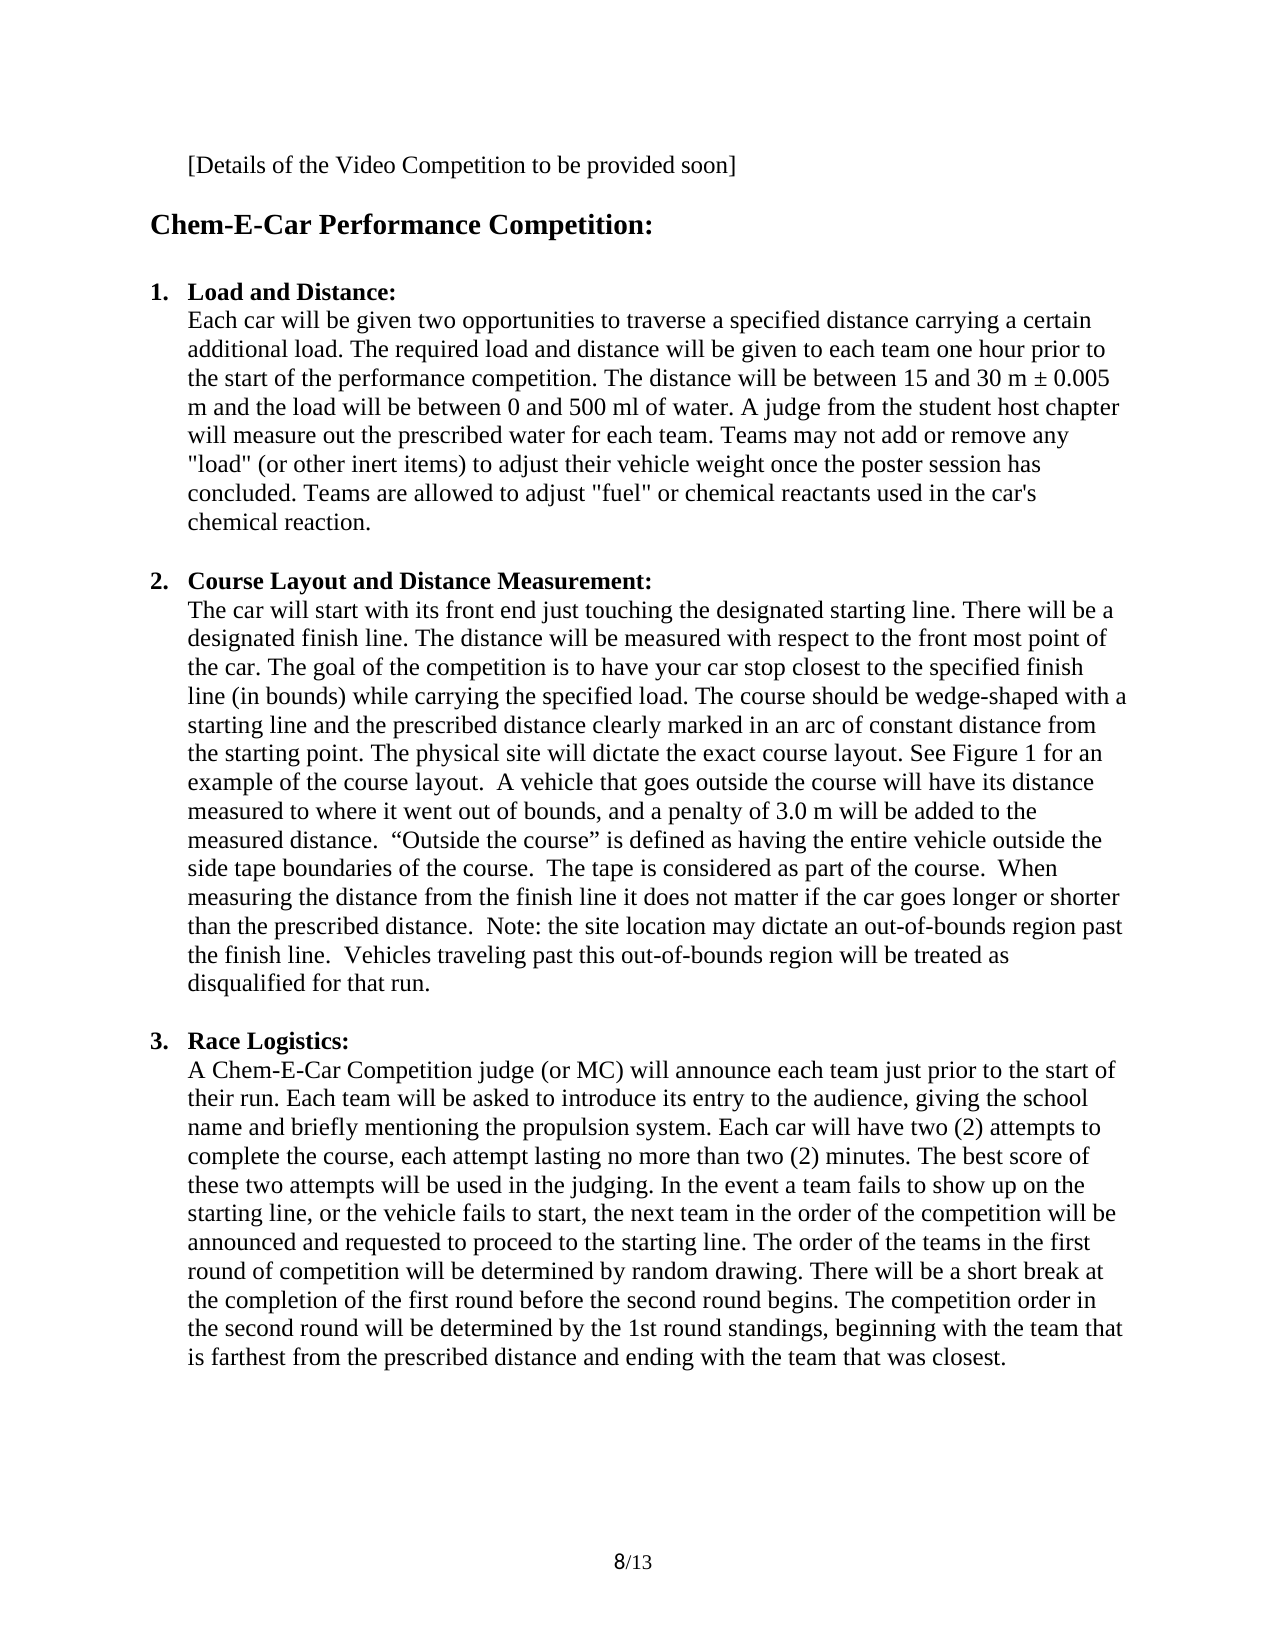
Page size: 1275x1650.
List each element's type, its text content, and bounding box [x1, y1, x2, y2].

text Each car will be given two opportunities to traverse a specified distance carrying a certain additional load. The required load and distance will be given to each team one hour prior to the start of the performance competition. The distance will be between 15 and 30 m ± 0.005 m and the load will be between 0 and 500 ml of water. A judge from the student host chapter will measure out the prescribed water for each team. Teams may not add or remove any "load" (or other inert items) to adjust their vehicle weight once the poster session has concluded. Teams are allowed to adjust "fuel" or chemical reactants used in the car's chemical reaction. [187, 305, 1127, 535]
text [Details of the Video Competition to be provided soon] [187, 150, 1127, 179]
text 1. Load and Distance: [150, 277, 1127, 305]
text 2. Course Layout and Distance Measurement: [150, 566, 1127, 595]
text The car will start with its front end just touching the designated starting line. There will be a designated finish line. The distance will be measured with respect to the front most point of the car. The goal of the competition is to have your car stop closest to the specified finish line (in bounds) while carrying the specified load. The course should be wedge-shaped with a starting line and the prescribed distance clearly marked in an arc of constant distance from the starting point. The physical site will dictate the exact course layout. See Figure 1 for an example of the course layout. A vehicle that goes outside the course will have its distance measured to where it went out of bounds, and a penalty of 3.0 m will be added to the measured distance. “Outside the course” is defined as having the entire vehicle outside the side tape boundaries of the course. The tape is considered as part of the course. When measuring the distance from the finish line it does not matter if the car goes longer or shorter than the prescribed distance. Note: the site location may dictate an out-of-bounds region past the finish line. Vehicles traveling past this out-of-bounds region will be treated as disqualified for that run. [187, 595, 1127, 997]
text Chem-E-Car Performance Competition: [150, 207, 1127, 241]
text 3. Race Logistics: [150, 1026, 1127, 1055]
text A Chem-E-Car Competition judge (or MC) will announce each team just prior to the start of their run. Each team will be asked to introduce its entry to the audience, giving the school name and briefly mentioning the propulsion system. Each car will have two (2) attempts to complete the course, each attempt lasting no more than two (2) minutes. The best score of these two attempts will be used in the judging. In the event a team fails to show up on the starting line, or the vehicle fails to start, the next team in the order of the competition will be announced and requested to proceed to the starting line. The order of the teams in the first round of competition will be determined by random drawing. There will be a short break at the completion of the first round before the second round begins. The competition order in the second round will be determined by the 1st round standings, beginning with the team that is farthest from the prescribed distance and ending with the team that was closest. [187, 1055, 1127, 1371]
